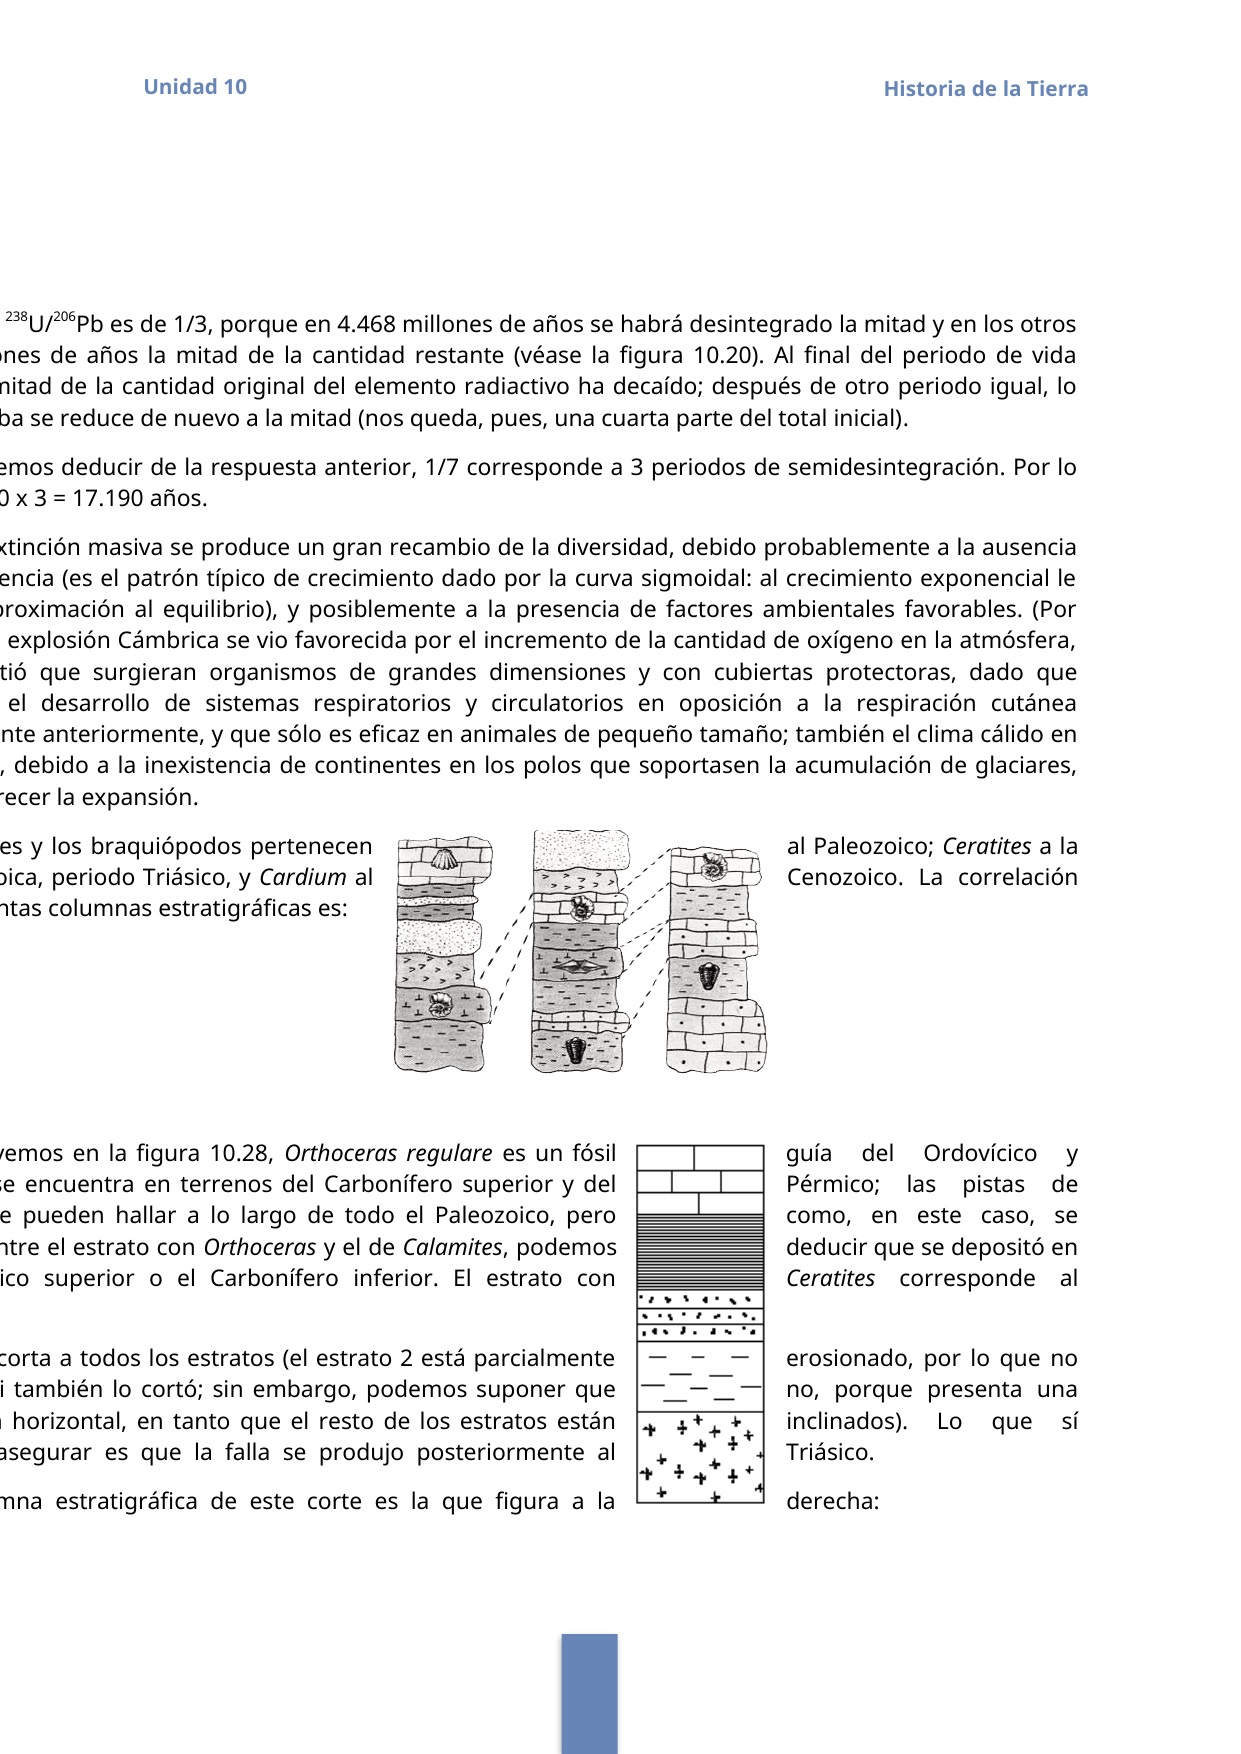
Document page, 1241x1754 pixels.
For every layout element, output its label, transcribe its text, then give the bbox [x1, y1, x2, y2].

list Los trilobites y los braquiópodos pertenecen al Paleozoico; Ceratites a la era Mesozoica, periodo Triásico, y Cardium al Cenozoico. La correlación de las distintas columnas estratigráficas es: [0, 829, 1078, 923]
list b. La falla corta a todos los estratos (el estrato 2 está parcialmente erosionado, por lo que no sabemos si también lo cortó; sin embargo, podemos suponer que no, porque presenta una disposición horizontal, en tanto que el resto de los estratos están inclinados). Lo que sí podemos asegurar es que la falla se produjo posteriormente al Triásico. [768, 1342, 1078, 1467]
list Como podemos deducir de la respuesta anterior, 1/7 corresponde a 3 periodos de semidesintegración. Por lo tanto, 5.730 x 3 = 17.190 años. [0, 450, 1078, 513]
list La relación 238U/206Pb es de 1/3, porque en 4.468 millones de años se habrá desintegrado la mitad y en los otros 4.468 millones de años la mitad de la cantidad restante (véase la figura 10.20). Al final del periodo de vida media, la mitad de la cantidad original del elemento radiactivo ha decaído; después de otro periodo igual, lo que quedaba se reduce de nuevo a la mitad (nos queda, pues, una cuarta parte del total inicial). [0, 308, 1078, 433]
list a. Como vemos en la figura 10.28, Orthoceras regulare es un fósil guía del Ordovícico y Calamites se encuentra en terrenos del Carbonífero superior y del Pérmico; las pistas de trilobites se pueden hallar a lo largo de todo el Paleozoico, pero como, en este caso, se localizan entre el estrato con Orthoceras y el de Calamites, podemos deducir que se depositó en el Ordovícico superior o el Carbonífero inferior. El estrato con Ceratites corresponde al Triásico. [0, 1137, 1078, 1324]
picture [636, 1142, 768, 1507]
picture [392, 830, 769, 1076]
list b. La falla corta a todos los estratos (el estrato 2 está parcialmente erosionado, por lo que no sabemos si también lo cortó; sin embargo, podemos suponer que no, porque presenta una disposición horizontal, en tanto que el resto de los estratos están inclinados). Lo que sí podemos asegurar es que la falla se produjo posteriormente al Triásico. [0, 1342, 636, 1467]
list c. La columna estratigráfica de este corte es la que figura a la derecha: [0, 1485, 1078, 1516]
list Tras una extinción masiva se produce un gran recambio de la diversidad, debido probablemente a la ausencia de competencia (es el patrón típico de crecimiento dado por la curva sigmoidal: al crecimiento exponencial le sigue la aproximación al equilibrio), y posiblemente a la presencia de factores ambientales favorables. (Por ejemplo, la explosión Cámbrica se vio favorecida por el incremento de la cantidad de oxígeno en la atmósfera, que permitió que surgieran organismos de grandes dimensiones y con cubiertas protectoras, dado que posibilitan el desarrollo de sistemas respiratorios y circulatorios en oposición a la respiración cutánea predominante anteriormente, y que sólo es eficaz en animales de pequeño tamaño; también el clima cálido en esta época, debido a la inexistencia de continentes en los polos que soportasen la acumulación de glaciares, debió favorecer la expansión. [0, 531, 1078, 812]
